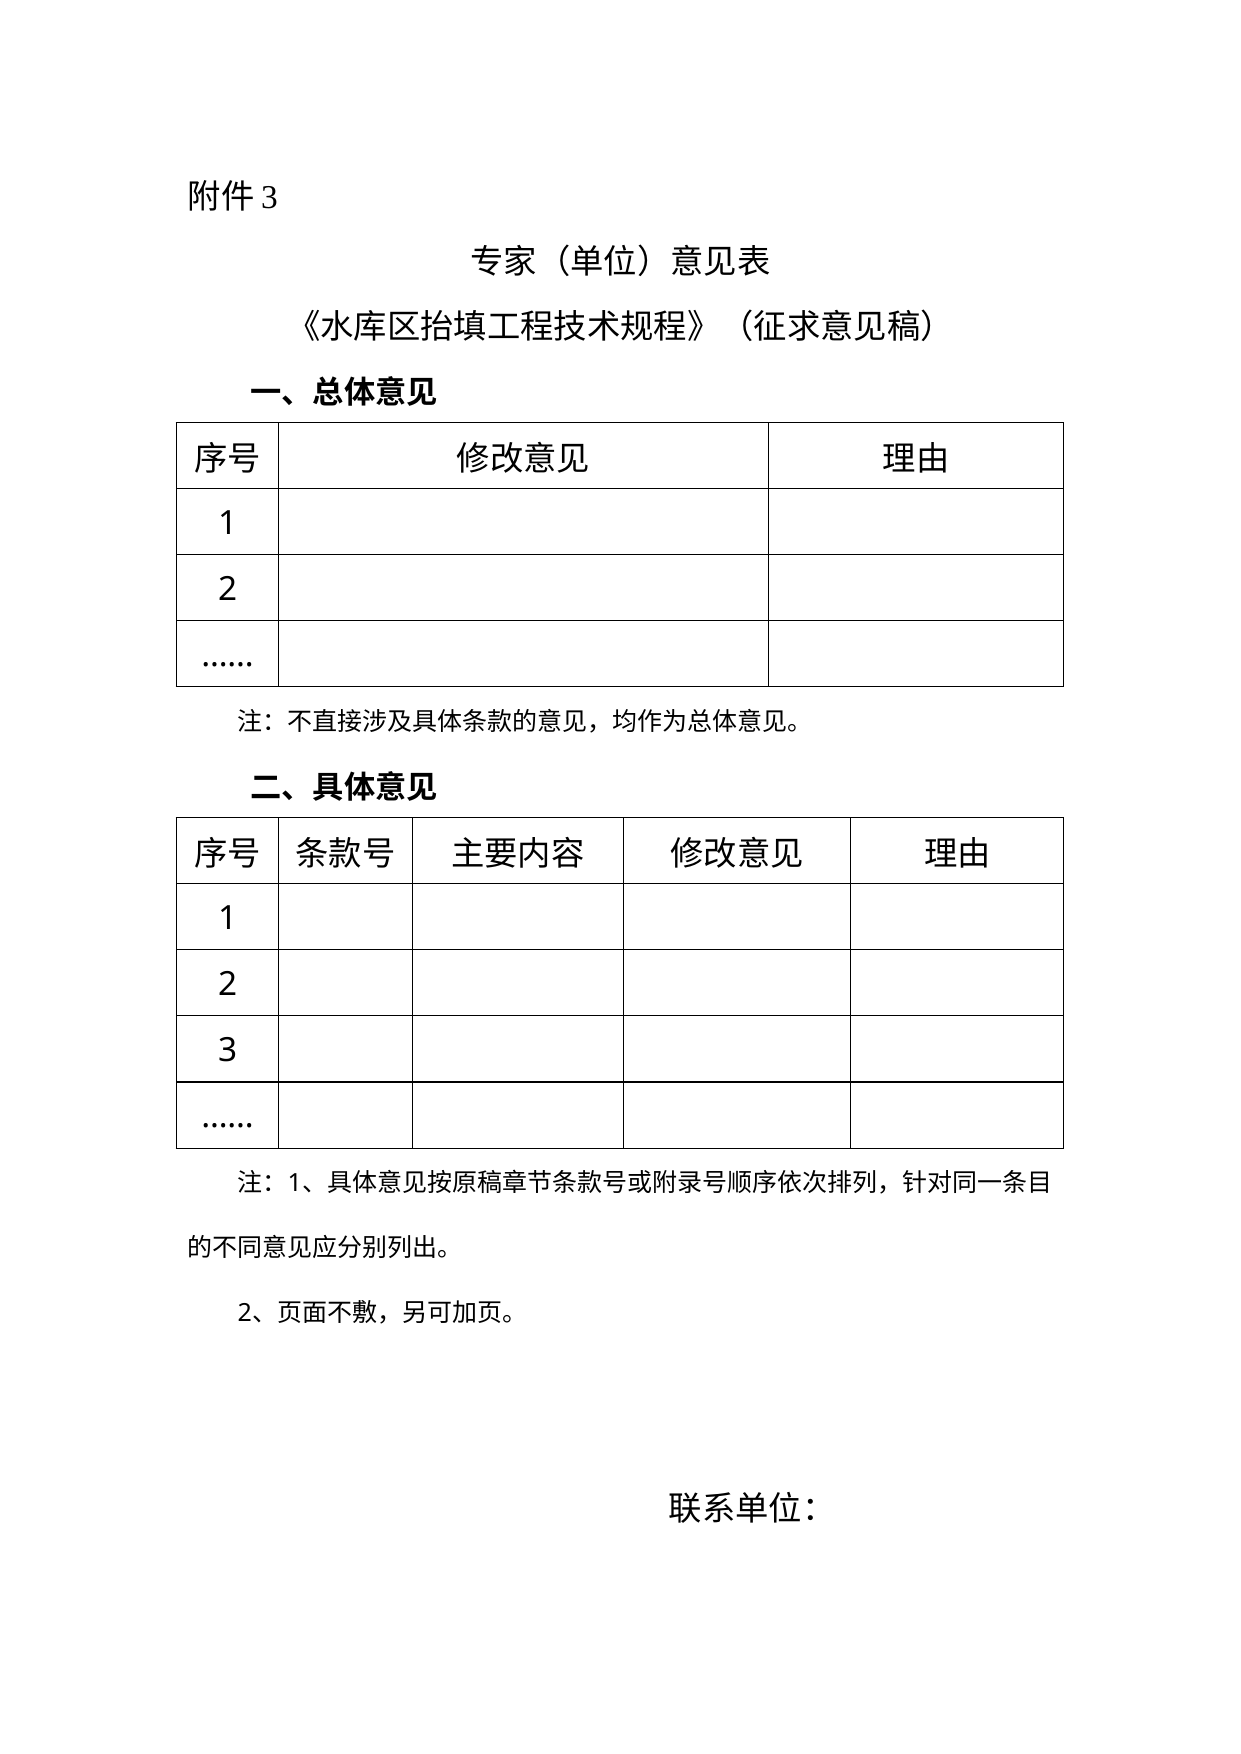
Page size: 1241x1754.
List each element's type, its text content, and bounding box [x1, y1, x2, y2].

table_cell [851, 1083, 1063, 1147]
table_cell [279, 950, 412, 1015]
table_cell [279, 621, 768, 686]
table_cell [769, 555, 1063, 620]
table_cell [279, 489, 768, 554]
table_cell [279, 1083, 412, 1147]
table_header 修改意见 [624, 818, 850, 883]
text 《水库区抬填工程技术规程》（征求意见稿） [187, 292, 1053, 357]
table_cell [851, 1016, 1063, 1081]
table_cell 2 [177, 950, 278, 1015]
table_cell 1 [177, 884, 278, 949]
table_cell [413, 950, 623, 1015]
table_cell [624, 1083, 850, 1147]
table_cell [624, 884, 850, 949]
table_cell …… [177, 1083, 278, 1147]
table_cell 2 [177, 555, 278, 620]
list 具体意见 [187, 752, 1053, 817]
text 专家（单位）意见表 [187, 227, 1053, 292]
table_cell [279, 555, 768, 620]
table_cell [851, 884, 1063, 949]
text 联系单位： [669, 1473, 1053, 1538]
table_cell [279, 1016, 412, 1081]
list 页面不敷，另可加页。 [187, 1278, 1053, 1343]
text 注：不直接涉及具体条款的意见，均作为总体意见。 [187, 687, 1053, 752]
table_header 条款号 [279, 818, 412, 883]
table_header 序号 [177, 423, 278, 488]
table_cell …… [177, 621, 278, 686]
table_cell [413, 884, 623, 949]
text 注：1、具体意见按原稿章节条款号或附录号顺序依次排列，针对同一条目的不同意见应分别列出。 [187, 1149, 1053, 1278]
table_cell 3 [177, 1016, 278, 1081]
table_header 修改意见 [279, 423, 768, 488]
text 附件3 [187, 162, 1053, 227]
table_cell [769, 621, 1063, 686]
table_cell 1 [177, 489, 278, 554]
table_header 理由 [769, 423, 1063, 488]
table_cell [624, 1016, 850, 1081]
table_cell [279, 884, 412, 949]
table_cell [413, 1083, 623, 1147]
list 总体意见 [187, 357, 1053, 422]
table_cell [851, 950, 1063, 1015]
table_header 主要内容 [413, 818, 623, 883]
table_header 理由 [851, 818, 1063, 883]
table_header 序号 [177, 818, 278, 883]
table_cell [413, 1016, 623, 1081]
table_cell [624, 950, 850, 1015]
table_cell [769, 489, 1063, 554]
